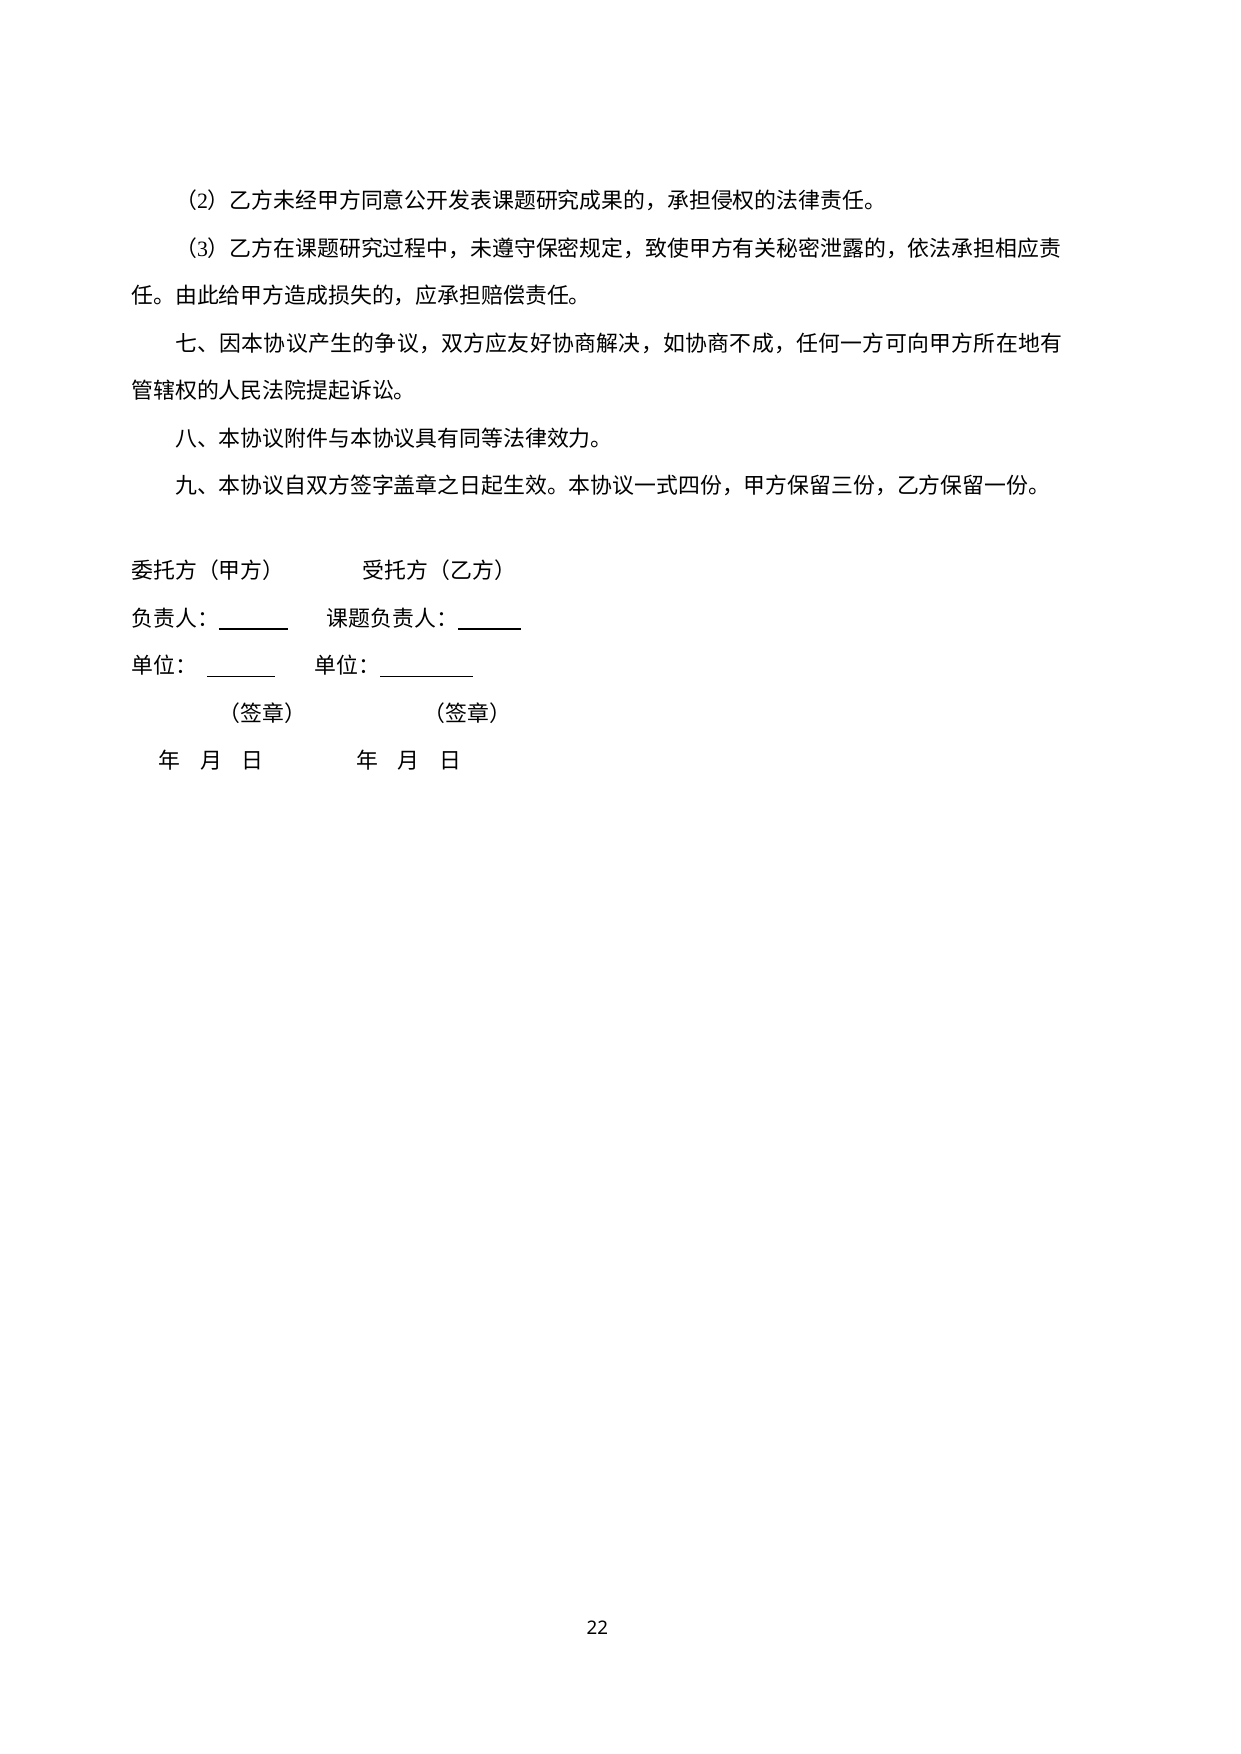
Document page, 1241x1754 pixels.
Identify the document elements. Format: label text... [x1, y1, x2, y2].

text 负责人： 课题负责人： [131, 601, 1063, 633]
text 单位： 单位： [131, 648, 1063, 680]
text 年 月 日 年 月 日 [131, 743, 1063, 775]
text 八、本协议附件与本协议具有同等法律效力。 [131, 421, 1063, 452]
text （2）乙方未经甲方同意公开发表课题研究成果的，承担侵权的法律责任。 [131, 183, 1063, 215]
text （3）乙方在课题研究过程中，未遵守保密规定，致使甲方有关秘密泄露的，依法承担相应责任。由此给甲方造成损失的，应承担赔偿责任。 [131, 231, 1063, 310]
text 委托方（甲方） 受托方（乙方） [131, 553, 1063, 585]
text （签章） （签章） [131, 696, 1063, 728]
text 九、本协议自双方签字盖章之日起生效。本协议一式四份，甲方保留三份，乙方保留一份。 [131, 468, 1063, 500]
text 七、因本协议产生的争议，双方应友好协商解决，如协商不成，任何一方可向甲方所在地有管辖权的人民法院提起诉讼。 [131, 326, 1063, 405]
